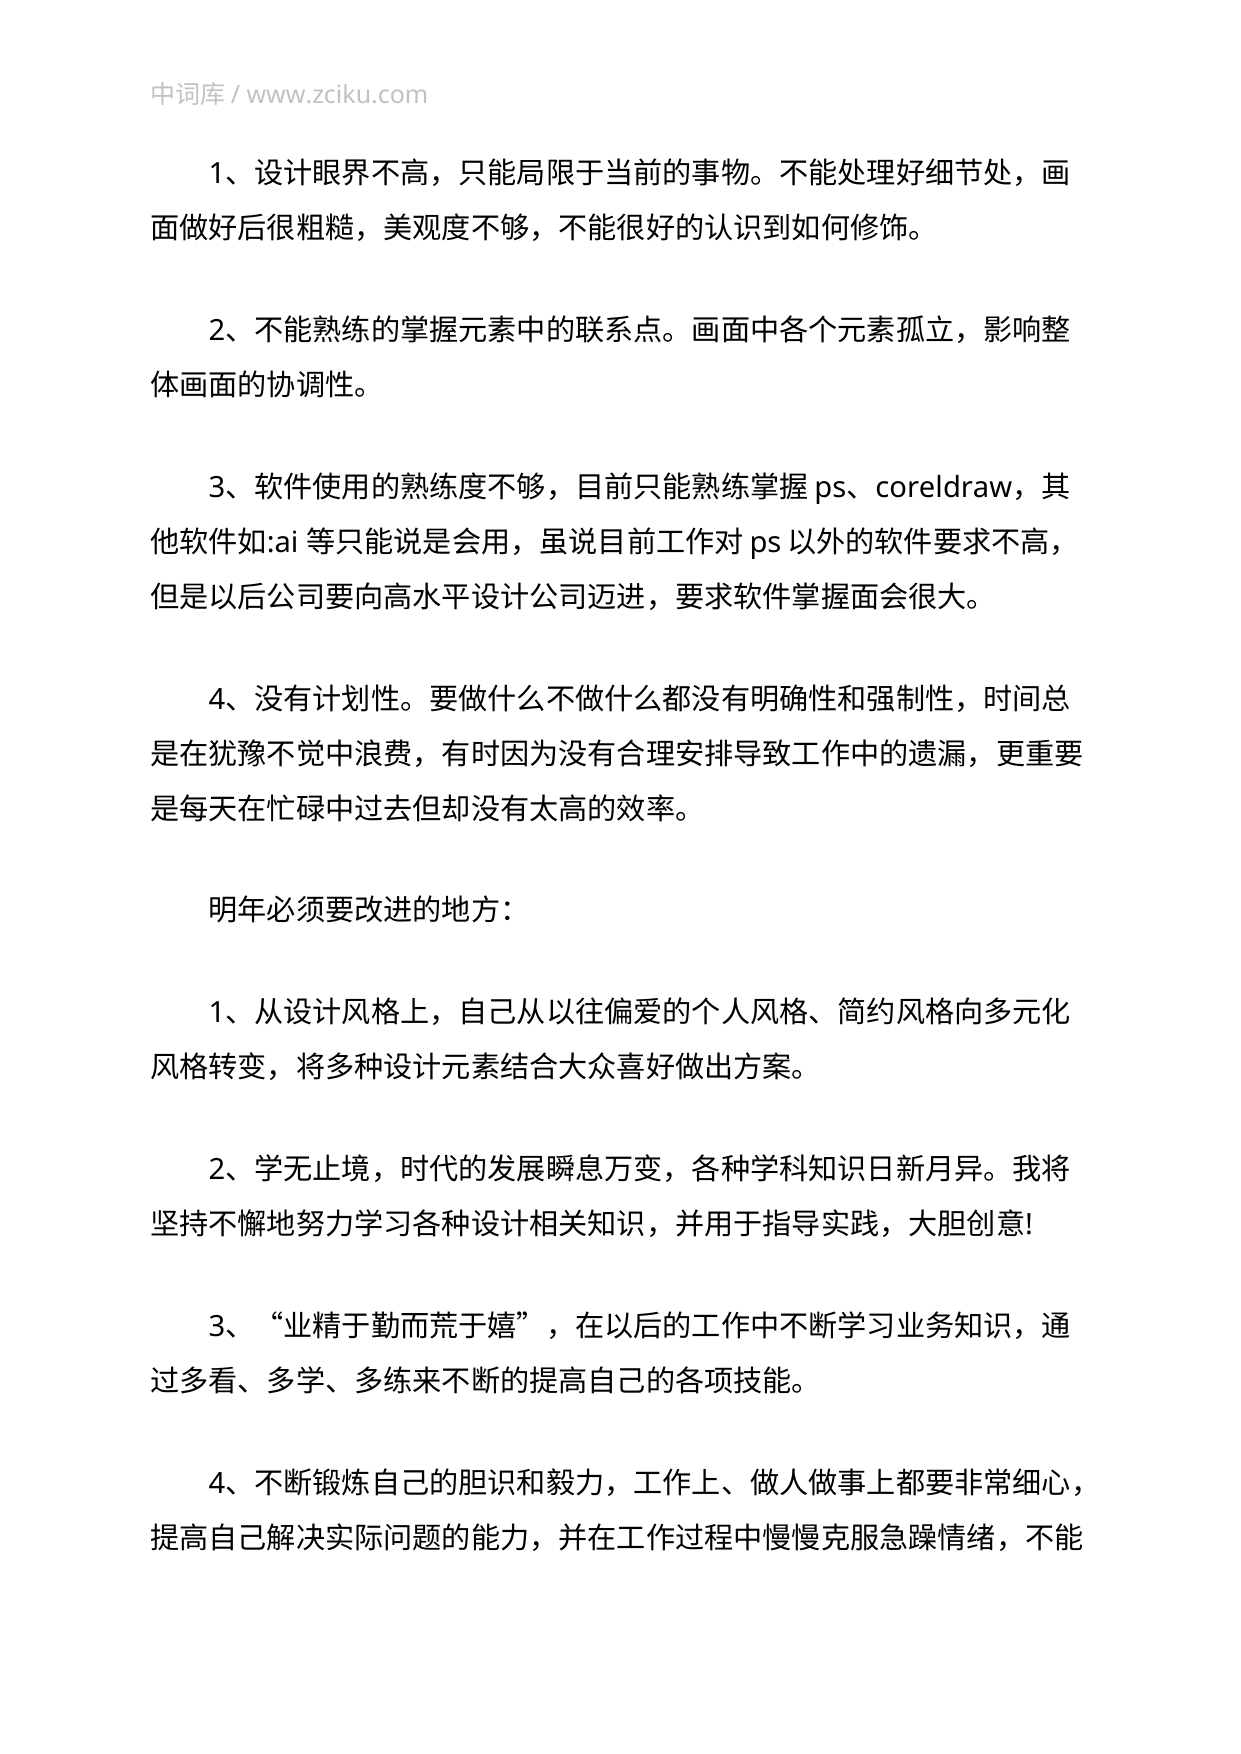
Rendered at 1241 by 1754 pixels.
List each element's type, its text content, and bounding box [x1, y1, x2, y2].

text 4、没有计划性。要做什么不做什么都没有明确性和强制性，时间总是在犹豫不觉中浪费，有时因为没有合理安排导致工作中的遗漏，更重要是每天在忙碌中过去但却没有太高的效率。 [150, 675, 1090, 827]
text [150, 1459, 1090, 1557]
text 明年必须要改进的地方： [150, 887, 1090, 929]
text 3、“业精于勤而荒于嬉”，在以后的工作中不断学习业务知识，通过多看、多学、多练来不断的提高自己的各项技能。 [150, 1302, 1090, 1400]
text 1、从设计风格上，自己从以往偏爱的个人风格、简约风格向多元化风格转变，将多种设计元素结合大众喜好做出方案。 [150, 989, 1090, 1086]
text 2、学无止境，时代的发展瞬息万变，各种学科知识日新月异。我将坚持不懈地努力学习各种设计相关知识，并用于指导实践，大胆创意! [150, 1146, 1090, 1243]
text 2、不能熟练的掌握元素中的联系点。画面中各个元素孤立，影响整体画面的协调性。 [150, 307, 1090, 404]
text 1、设计眼界不高，只能局限于当前的事物。不能处理好细节处，画面做好后很粗糙，美观度不够，不能很好的认识到如何修饰。 [150, 150, 1090, 247]
text 3、软件使用的熟练度不够，目前只能熟练掌握ps、coreldraw，其他软件如:ai 等只能说是会用，虽说目前工作对ps以外的软件要求不高，但是以后公司要向高水平设计公司迈进，要求软件掌握面会很大。 [150, 463, 1090, 616]
